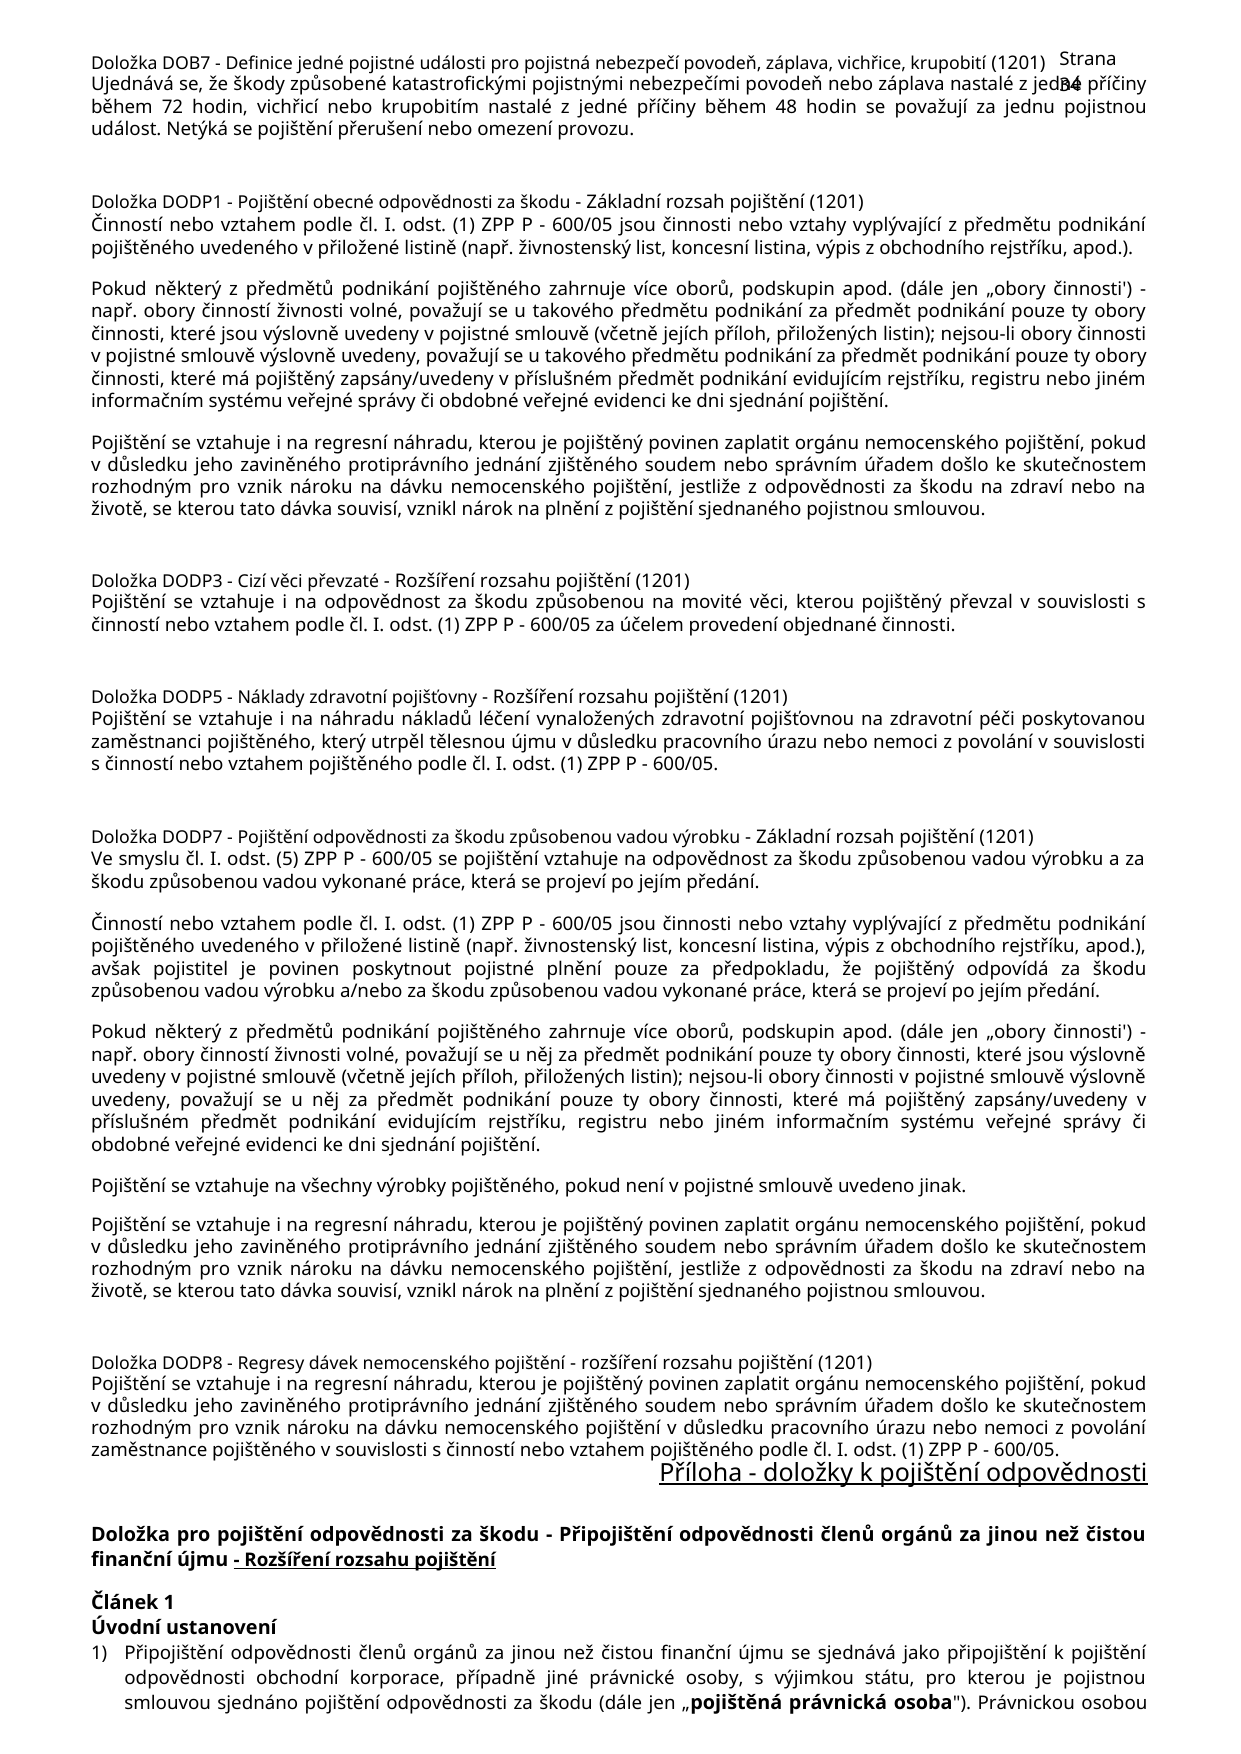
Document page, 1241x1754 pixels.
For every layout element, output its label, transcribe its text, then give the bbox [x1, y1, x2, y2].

text Doložka DODP7 - Pojištění odpovědnosti za škodu způsobenou vadou výrobku - Základní rozsah pojištění (1201) [91, 828, 1147, 847]
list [91, 1640, 1147, 1715]
text Činností nebo vztahem podle čl. I. odst. (1) ZPP P - 600/05 jsou činnosti nebo vztahy vyplývající z předmětu podnikání pojištěného uvedeného v přiložené listině (např. živnostenský list, koncesní listina, výpis z obchodního rejstříku, apod.). [91, 214, 1147, 259]
text Pojištění se vztahuje i na náhradu nákladů léčení vynaložených zdravotní pojišťovnou na zdravotní péči poskytovanou zaměstnanci pojištěného, který utrpěl tělesnou újmu v důsledku pracovního úrazu nebo nemoci z povolání v souvislosti s činností nebo vztahem pojištěného podle čl. I. odst. (1) ZPP P - 600/05. [91, 708, 1147, 775]
text Doložka DODP1 - Pojištění obecné odpovědnosti za škodu - Základní rozsah pojištění (1201) [91, 193, 1147, 212]
text Pojištění se vztahuje i na regresní náhradu, kterou je pojištěný povinen zaplatit orgánu nemocenského pojištění, pokud v důsledku jeho zaviněného protiprávního jednání zjištěného soudem nebo správním úřadem došlo ke skutečnostem rozhodným pro vznik nároku na dávku nemocenského pojištění, jestliže z odpovědnosti za škodu na zdraví nebo na životě, se kterou tato dávka souvisí, vznikl nárok na plnění z pojištění sjednaného pojistnou smlouvou. [91, 432, 1147, 519]
text Ve smyslu čl. I. odst. (5) ZPP P - 600/05 se pojištění vztahuje na odpovědnost za škodu způsobenou vadou výrobku a za škodu způsobenou vadou vykonané práce, která se projeví po jejím předání. [91, 847, 1147, 893]
text Doložka DODP3 - Cizí věci převzaté - Rozšíření rozsahu pojištění (1201) [91, 572, 1147, 591]
text Úvodní ustanovení [91, 1615, 1147, 1640]
text Pojištění se vztahuje na všechny výrobky pojištěného, pokud není v pojistné smlouvě uvedeno jinak. [91, 1178, 1147, 1196]
text Pojištění se vztahuje i na regresní náhradu, kterou je pojištěný povinen zaplatit orgánu nemocenského pojištění, pokud v důsledku jeho zaviněného protiprávního jednání zjištěného soudem nebo správním úřadem došlo ke skutečnostem rozhodným pro vznik nároku na dávku nemocenského pojištění v důsledku pracovního úrazu nebo nemoci z povolání zaměstnance pojištěného v souvislosti s činností nebo vztahem pojištěného podle čl. I. odst. (1) ZPP P - 600/05. [91, 1373, 1147, 1461]
text Pokud některý z předmětů podnikání pojištěného zahrnuje více oborů, podskupin apod. (dále jen „obory činnosti') - např. obory činností živnosti volné, považují se u takového předmětu podnikání za předmět podnikání pouze ty obory činnosti, které jsou výslovně uvedeny v pojistné smlouvě (včetně jejích příloh, přiložených listin); nejsou-li obory činnosti v pojistné smlouvě výslovně uvedeny, považují se u takového předmětu podnikání za předmět podnikání pouze ty obory činnosti, které má pojištěný zapsány/uvedeny v příslušném předmět podnikání evidujícím rejstříku, registru nebo jiném informačním systému veřejné správy či obdobné veřejné evidenci ke dni sjednání pojištění. [91, 277, 1147, 412]
text Doložka DOB7 - Definice jedné pojistné události pro pojistná nebezpečí povodeň, záplava, vichřice, krupobití (1201) [91, 54, 1147, 73]
text Doložka pro pojištění odpovědnosti za škodu - Připojištění odpovědnosti členů orgánů za jinou než čistou finanční újmu - Rozšíření rozsahu pojištění [91, 1521, 1147, 1571]
text Článek 1 [91, 1590, 1147, 1615]
text Ujednává se, že škody způsobené katastrofickými pojistnými nebezpečími povodeň nebo záplava nastalé z jedné příčiny během 72 hodin, vichřicí nebo krupobitím nastalé z jedné příčiny během 48 hodin se považují za jednu pojistnou událost. Netýká se pojištění přerušení nebo omezení provozu. [91, 73, 1147, 140]
text Pojištění se vztahuje i na regresní náhradu, kterou je pojištěný povinen zaplatit orgánu nemocenského pojištění, pokud v důsledku jeho zaviněného protiprávního jednání zjištěného soudem nebo správním úřadem došlo ke skutečnostem rozhodným pro vznik nároku na dávku nemocenského pojištění, jestliže z odpovědnosti za škodu na zdraví nebo na životě, se kterou tato dávka souvisí, vznikl nárok na plnění z pojištění sjednaného pojistnou smlouvou. [91, 1214, 1147, 1302]
text Pokud některý z předmětů podnikání pojištěného zahrnuje více oborů, podskupin apod. (dále jen „obory činnosti') - např. obory činností živnosti volné, považují se u něj za předmět podnikání pouze ty obory činnosti, které jsou výslovně uvedeny v pojistné smlouvě (včetně jejích příloh, přiložených listin); nejsou-li obory činnosti v pojistné smlouvě výslovně uvedeny, považují se u něj za předmět podnikání pouze ty obory činnosti, které má pojištěný zapsány/uvedeny v příslušném předmět podnikání evidujícím rejstříku, registru nebo jiném informačním systému veřejné správy či obdobné veřejné evidenci ke dni sjednání pojištění. [91, 1021, 1147, 1156]
text Doložka DODP5 - Náklady zdravotní pojišťovny - Rozšíření rozsahu pojištění (1201) [91, 689, 1147, 708]
text Pojištění se vztahuje i na odpovědnost za škodu způsobenou na movité věci, kterou pojištěný převzal v souvislosti s činností nebo vztahem podle čl. I. odst. (1) ZPP P - 600/05 za účelem provedení objednané činnosti. [91, 591, 1147, 636]
text Činností nebo vztahem podle čl. I. odst. (1) ZPP P - 600/05 jsou činnosti nebo vztahy vyplývající z předmětu podnikání pojištěného uvedeného v přiložené listině (např. živnostenský list, koncesní listina, výpis z obchodního rejstříku, apod.), avšak pojistitel je povinen poskytnout pojistné plnění pouze za předpokladu, že pojištěný odpovídá za škodu způsobenou vadou výrobku a/nebo za škodu způsobenou vadou vykonané práce, která se projeví po jejím předání. [91, 912, 1147, 1002]
text Doložka DODP8 - Regresy dávek nemocenského pojištění - rozšíření rozsahu pojištění (1201) [91, 1354, 1147, 1373]
text Příloha - doložky k pojištění odpovědnosti [91, 1461, 1147, 1486]
